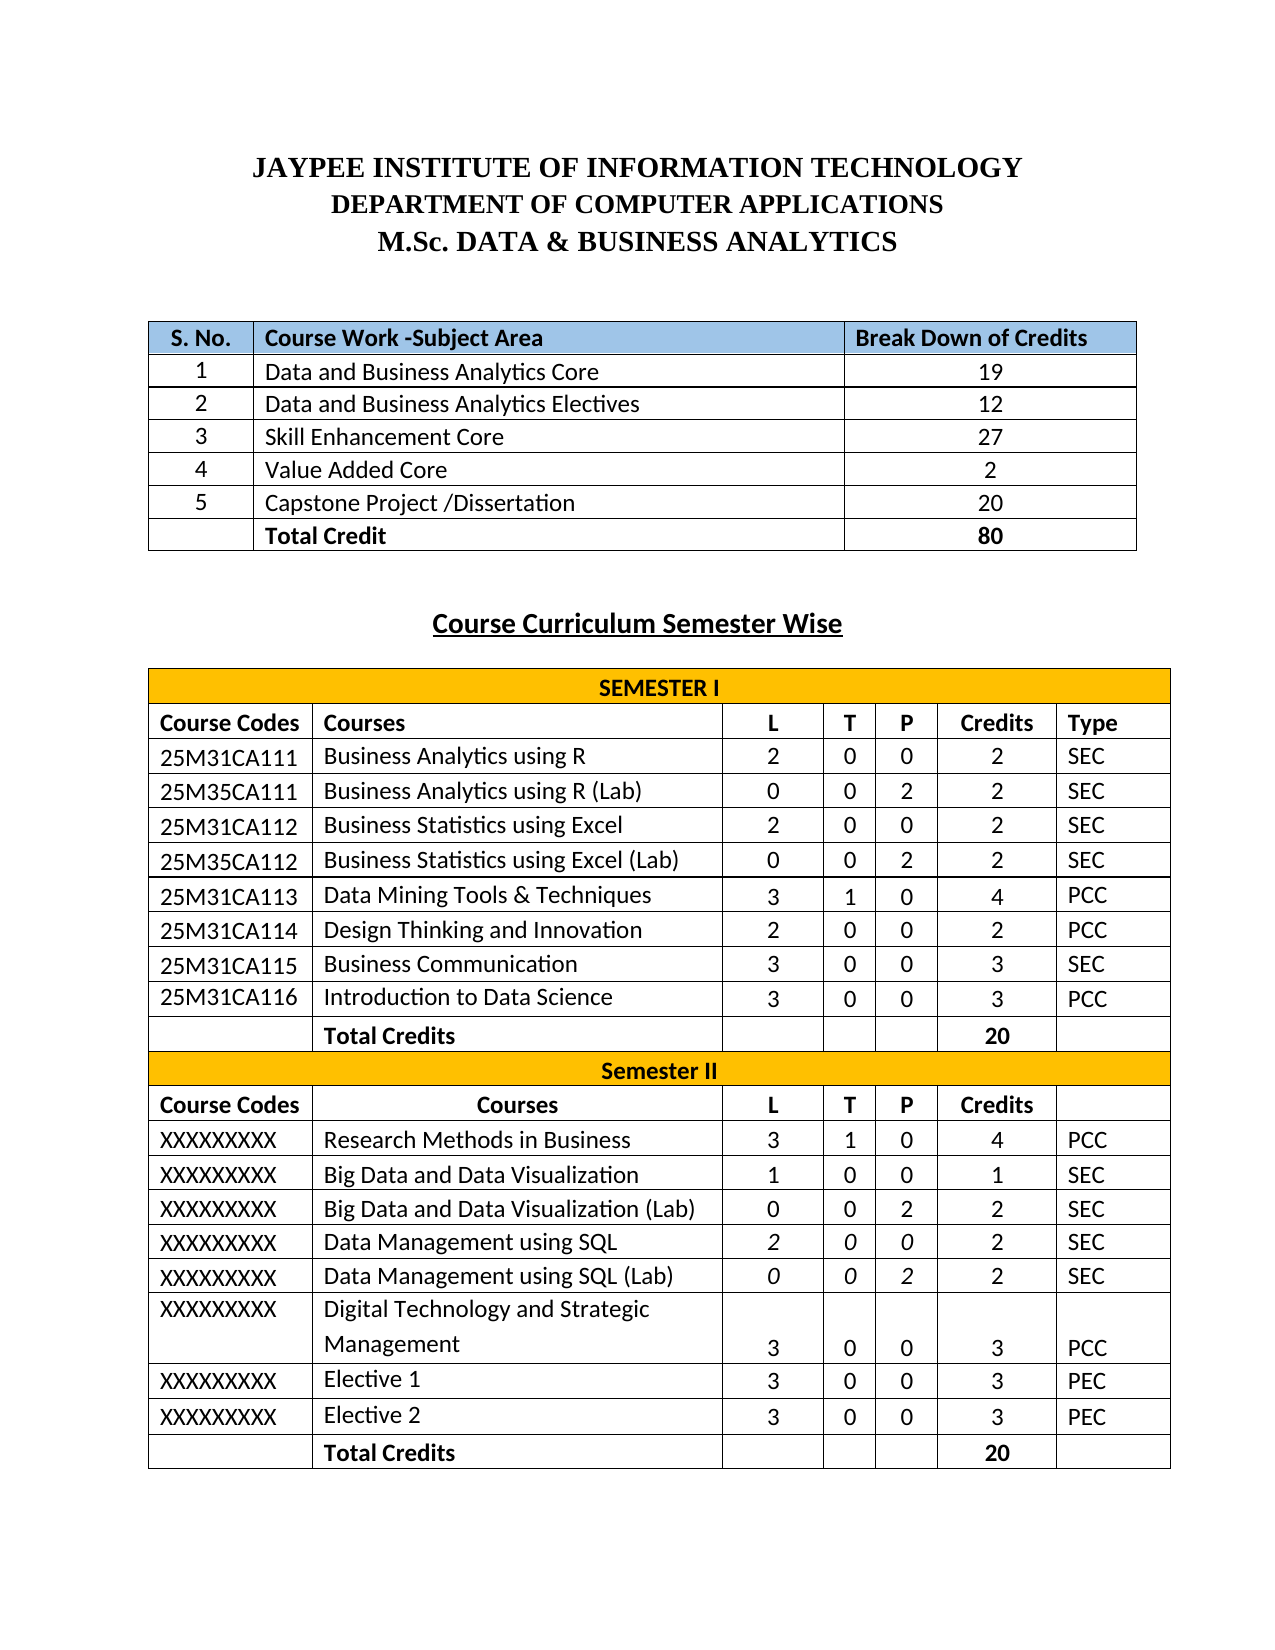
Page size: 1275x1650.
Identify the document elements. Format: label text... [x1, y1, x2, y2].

table_cell Digital Technology and Strategic Management [313, 1293, 722, 1363]
table_cell Business Analytics using R (Lab) [313, 774, 722, 807]
table_cell 0 [876, 947, 937, 981]
table_cell 27 [845, 420, 1136, 452]
table_cell 2 [938, 843, 1056, 876]
table_cell SEC [1057, 947, 1170, 981]
table_cell 20 [845, 486, 1136, 518]
table_cell Courses [313, 704, 722, 738]
table_cell 20 [938, 1435, 1056, 1468]
table_cell XXXXXXXXX [149, 1156, 312, 1189]
table_cell PCC [1057, 912, 1170, 946]
table_cell 0 [824, 1259, 875, 1292]
table_cell Elective 1 [313, 1364, 722, 1398]
table_cell 2 [938, 1190, 1056, 1224]
table_cell [876, 1435, 937, 1468]
table_cell 3 [938, 1399, 1056, 1433]
table_cell SEC [1057, 739, 1170, 772]
table_cell L [723, 704, 823, 738]
table_cell 0 [824, 912, 875, 946]
table_cell Data and Business Analytics Electives [254, 388, 844, 419]
text M.Sc. DATA & BUSINESS ANALYTICS [150, 224, 1125, 257]
table_cell 0 [876, 1399, 937, 1433]
table_cell XXXXXXXXX [149, 1121, 312, 1155]
table_cell 3 [723, 1293, 823, 1363]
table_cell XXXXXXXXX [149, 1190, 312, 1224]
table_cell 4 [938, 1121, 1056, 1155]
table_cell 1 [149, 355, 253, 386]
table_cell 2 [723, 808, 823, 842]
table_cell 19 [845, 355, 1136, 386]
table_cell Data Mining Tools & Techniques [313, 878, 722, 911]
table_cell 2 [845, 453, 1136, 485]
table_cell Type [1057, 704, 1170, 738]
table_cell 25M31CA111 [149, 739, 312, 772]
table_cell 0 [876, 1293, 937, 1363]
table_cell SEC [1057, 1225, 1170, 1258]
table_cell Total Credit [254, 519, 844, 550]
table_cell Data Management using SQL (Lab) [313, 1259, 722, 1292]
table_header S. No. [149, 322, 253, 353]
table_cell 0 [824, 739, 875, 772]
table_cell 0 [824, 947, 875, 981]
table_cell 2 [149, 388, 253, 419]
table_cell PCC [1057, 982, 1170, 1016]
table_cell L [723, 1086, 823, 1120]
table_cell 3 [723, 982, 823, 1016]
table_cell Capstone Project /Dissertation [254, 486, 844, 518]
table_cell 25M31CA112 [149, 808, 312, 842]
table_cell [723, 1017, 823, 1051]
table_cell T [824, 1086, 875, 1120]
table_cell 0 [723, 774, 823, 807]
table_header Course Work -Subject Area [254, 322, 844, 353]
table_cell 4 [938, 878, 1056, 911]
text Course Curriculum Semester Wise [150, 605, 1125, 640]
table_cell SEC [1057, 808, 1170, 842]
table_cell 3 [723, 1121, 823, 1155]
table_cell SEC [1057, 1190, 1170, 1224]
table_cell [876, 1017, 937, 1051]
table_cell Research Methods in Business [313, 1121, 722, 1155]
table_cell 5 [149, 486, 253, 518]
table_cell 2 [723, 739, 823, 772]
table_cell [149, 1435, 312, 1468]
table_cell 3 [723, 1399, 823, 1433]
table_cell 0 [723, 1259, 823, 1292]
table_cell 3 [938, 947, 1056, 981]
table_cell 1 [824, 1121, 875, 1155]
table_cell Big Data and Data Visualization [313, 1156, 722, 1189]
table_cell Introduction to Data Science [313, 982, 722, 1016]
table_cell SEC [1057, 1156, 1170, 1189]
table_cell 3 [149, 420, 253, 452]
table_cell 80 [845, 519, 1136, 550]
table_cell 0 [824, 1364, 875, 1398]
table_cell T [824, 704, 875, 738]
table_cell [824, 1435, 875, 1468]
table_cell Data Management using SQL [313, 1225, 722, 1258]
table_cell [824, 1017, 875, 1051]
table_cell XXXXXXXXX [149, 1225, 312, 1258]
table_cell Credits [938, 704, 1056, 738]
table_cell 3 [723, 947, 823, 981]
table_cell 2 [723, 912, 823, 946]
table_cell 0 [824, 774, 875, 807]
table_cell 2 [938, 1225, 1056, 1258]
table_cell Value Added Core [254, 453, 844, 485]
table_cell 1 [723, 1156, 823, 1189]
table_cell Data and Business Analytics Core [254, 355, 844, 386]
table_cell Total Credits [313, 1017, 722, 1051]
table_cell 3 [938, 1293, 1056, 1363]
table_cell 2 [938, 1259, 1056, 1292]
table_cell 12 [845, 388, 1136, 419]
table_cell 0 [876, 982, 937, 1016]
table_cell 0 [876, 808, 937, 842]
table_cell 0 [824, 1225, 875, 1258]
table_cell Course Codes [149, 704, 312, 738]
table_cell Business Communication [313, 947, 722, 981]
table_cell Business Statistics using Excel [313, 808, 722, 842]
table_cell 0 [723, 843, 823, 876]
table_cell Credits [938, 1086, 1056, 1120]
table_cell 25M31CA113 [149, 878, 312, 911]
table_cell 3 [723, 878, 823, 911]
table_cell 0 [824, 1293, 875, 1363]
table_cell 3 [938, 982, 1056, 1016]
table_cell 0 [824, 1156, 875, 1189]
table_cell XXXXXXXXX [149, 1399, 312, 1433]
table_cell P [876, 1086, 937, 1120]
table_cell PCC [1057, 1121, 1170, 1155]
table_cell [723, 1435, 823, 1468]
table_cell Business Analytics using R [313, 739, 722, 772]
table_cell 2 [938, 739, 1056, 772]
table_cell 20 [938, 1017, 1056, 1051]
table_cell 0 [723, 1190, 823, 1224]
table_cell 0 [876, 1364, 937, 1398]
table_header SEMESTER I [149, 669, 1170, 703]
table_cell P [876, 704, 937, 738]
text JAYPEE INSTITUTE OF INFORMATION TECHNOLOGY DEPARTMENT OF COMPUTER APPLICATIONS [150, 150, 1125, 219]
table_cell SEC [1057, 843, 1170, 876]
table_cell 0 [876, 1156, 937, 1189]
table_cell 0 [876, 1225, 937, 1258]
table_cell PEC [1057, 1364, 1170, 1398]
table_cell [1057, 1017, 1170, 1051]
table_cell Elective 2 [313, 1399, 722, 1433]
table_cell 2 [876, 843, 937, 876]
table_cell 2 [876, 1190, 937, 1224]
table_cell 25M35CA111 [149, 774, 312, 807]
table_cell Total Credits [313, 1435, 722, 1468]
table_cell [1057, 1435, 1170, 1468]
table_cell 0 [876, 1121, 937, 1155]
table_cell 0 [824, 1399, 875, 1433]
table_cell 2 [876, 1259, 937, 1292]
table_cell SEC [1057, 774, 1170, 807]
table_cell 1 [824, 878, 875, 911]
table_cell 3 [723, 1364, 823, 1398]
table_cell XXXXXXXXX [149, 1364, 312, 1398]
table_cell SEC [1057, 1259, 1170, 1292]
table_cell 2 [938, 912, 1056, 946]
table_cell 0 [876, 739, 937, 772]
table_cell 25M31CA114 [149, 912, 312, 946]
table_header Break Down of Credits [845, 322, 1136, 353]
table_cell PEC [1057, 1399, 1170, 1433]
table_cell XXXXXXXXX [149, 1259, 312, 1292]
table_cell Business Statistics using Excel (Lab) [313, 843, 722, 876]
table_cell [149, 519, 253, 550]
table_cell Courses [313, 1086, 722, 1120]
table_cell 25M31CA116 [149, 982, 312, 1016]
table_cell 0 [876, 878, 937, 911]
table_cell Design Thinking and Innovation [313, 912, 722, 946]
table_cell 4 [149, 453, 253, 485]
table_cell Course Codes [149, 1086, 312, 1120]
table_cell 2 [938, 808, 1056, 842]
table_cell 2 [876, 774, 937, 807]
table_cell 1 [938, 1156, 1056, 1189]
table_cell [149, 1017, 312, 1051]
table_cell [1057, 1086, 1170, 1120]
table_cell PCC [1057, 878, 1170, 911]
table_cell 3 [938, 1364, 1056, 1398]
table_cell 0 [824, 808, 875, 842]
table_cell Semester II [149, 1052, 1170, 1085]
table_cell 2 [938, 774, 1056, 807]
table_cell 25M31CA115 [149, 947, 312, 981]
table_cell 0 [824, 982, 875, 1016]
table_cell Big Data and Data Visualization (Lab) [313, 1190, 722, 1224]
table_cell 25M35CA112 [149, 843, 312, 876]
table_cell 0 [876, 912, 937, 946]
table_cell 2 [723, 1225, 823, 1258]
table_cell Skill Enhancement Core [254, 420, 844, 452]
table_cell 0 [824, 1190, 875, 1224]
table_cell 0 [824, 843, 875, 876]
table_cell PCC [1057, 1293, 1170, 1363]
table_cell XXXXXXXXX [149, 1293, 312, 1363]
